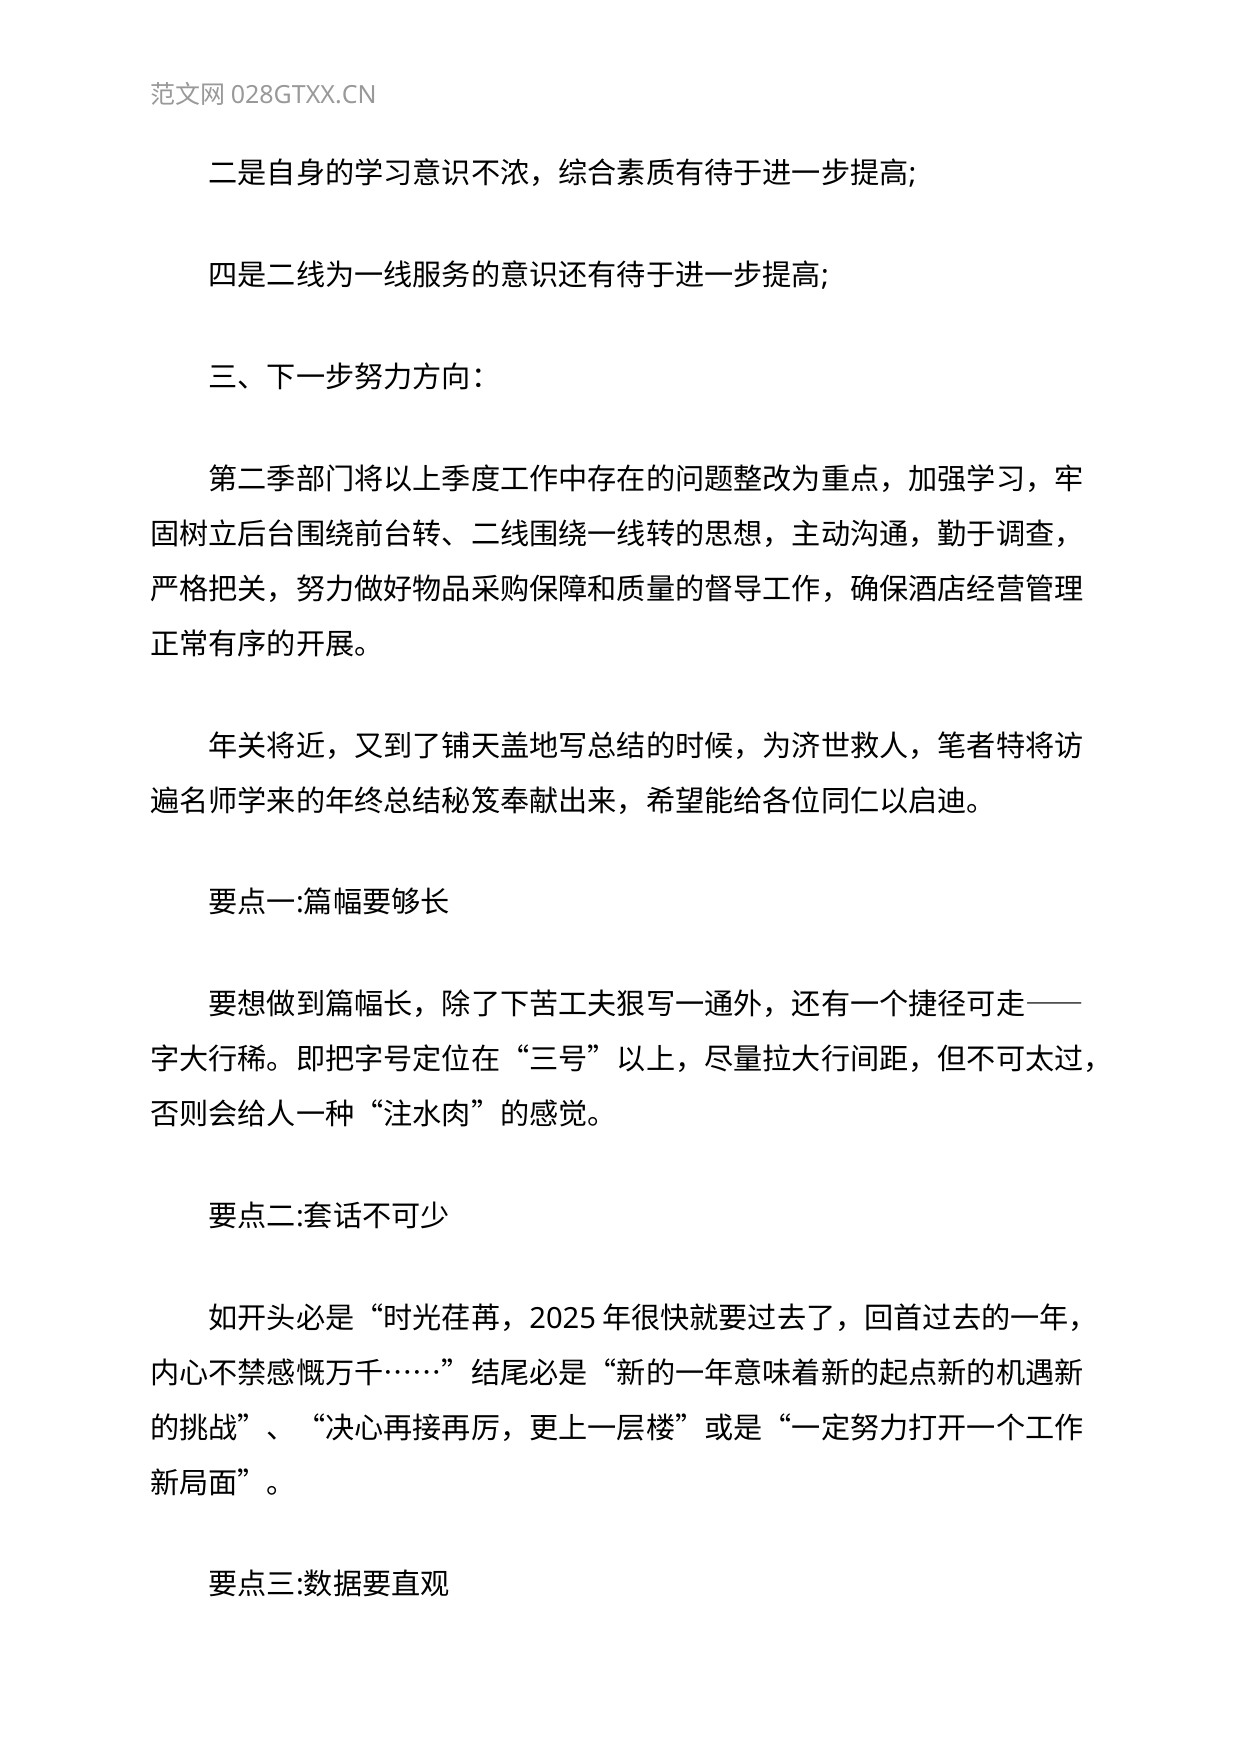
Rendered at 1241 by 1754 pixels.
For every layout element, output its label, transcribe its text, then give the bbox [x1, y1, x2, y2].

text 第二季部门将以上季度工作中存在的问题整改为重点，加强学习，牢固树立后台围绕前台转、二线围绕一线转的思想，主动沟通，勤于调查，严格把关，努力做好物品采购保障和质量的督导工作，确保酒店经营管理正常有序的开展。 [150, 456, 1090, 663]
text 要点一:篇幅要够长 [150, 879, 1090, 921]
text 四是二线为一线服务的意识还有待于进一步提高; [150, 252, 1090, 294]
text 三、下一步努力方向： [150, 354, 1090, 396]
text 二是自身的学习意识不浓，综合素质有待于进一步提高; [150, 150, 1090, 192]
text 要想做到篇幅长，除了下苦工夫狠写一通外，还有一个捷径可走——字大行稀。即把字号定位在“三号”以上，尽量拉大行间距，但不可太过，否则会给人一种“注水肉”的感觉。 [150, 981, 1090, 1133]
text 年关将近，又到了铺天盖地写总结的时候，为济世救人，笔者特将访遍名师学来的年终总结秘笈奉献出来，希望能给各位同仁以启迪。 [150, 722, 1090, 819]
text 如开头必是“时光荏苒，2025年很快就要过去了，回首过去的一年，内心不禁感慨万千……”结尾必是“新的一年意味着新的起点新的机遇新的挑战”、“决心再接再厉，更上一层楼”或是“一定努力打开一个工作新局面”。 [150, 1294, 1090, 1501]
text 要点二:套话不可少 [150, 1192, 1090, 1235]
text 要点三:数据要直观 [150, 1561, 1090, 1603]
